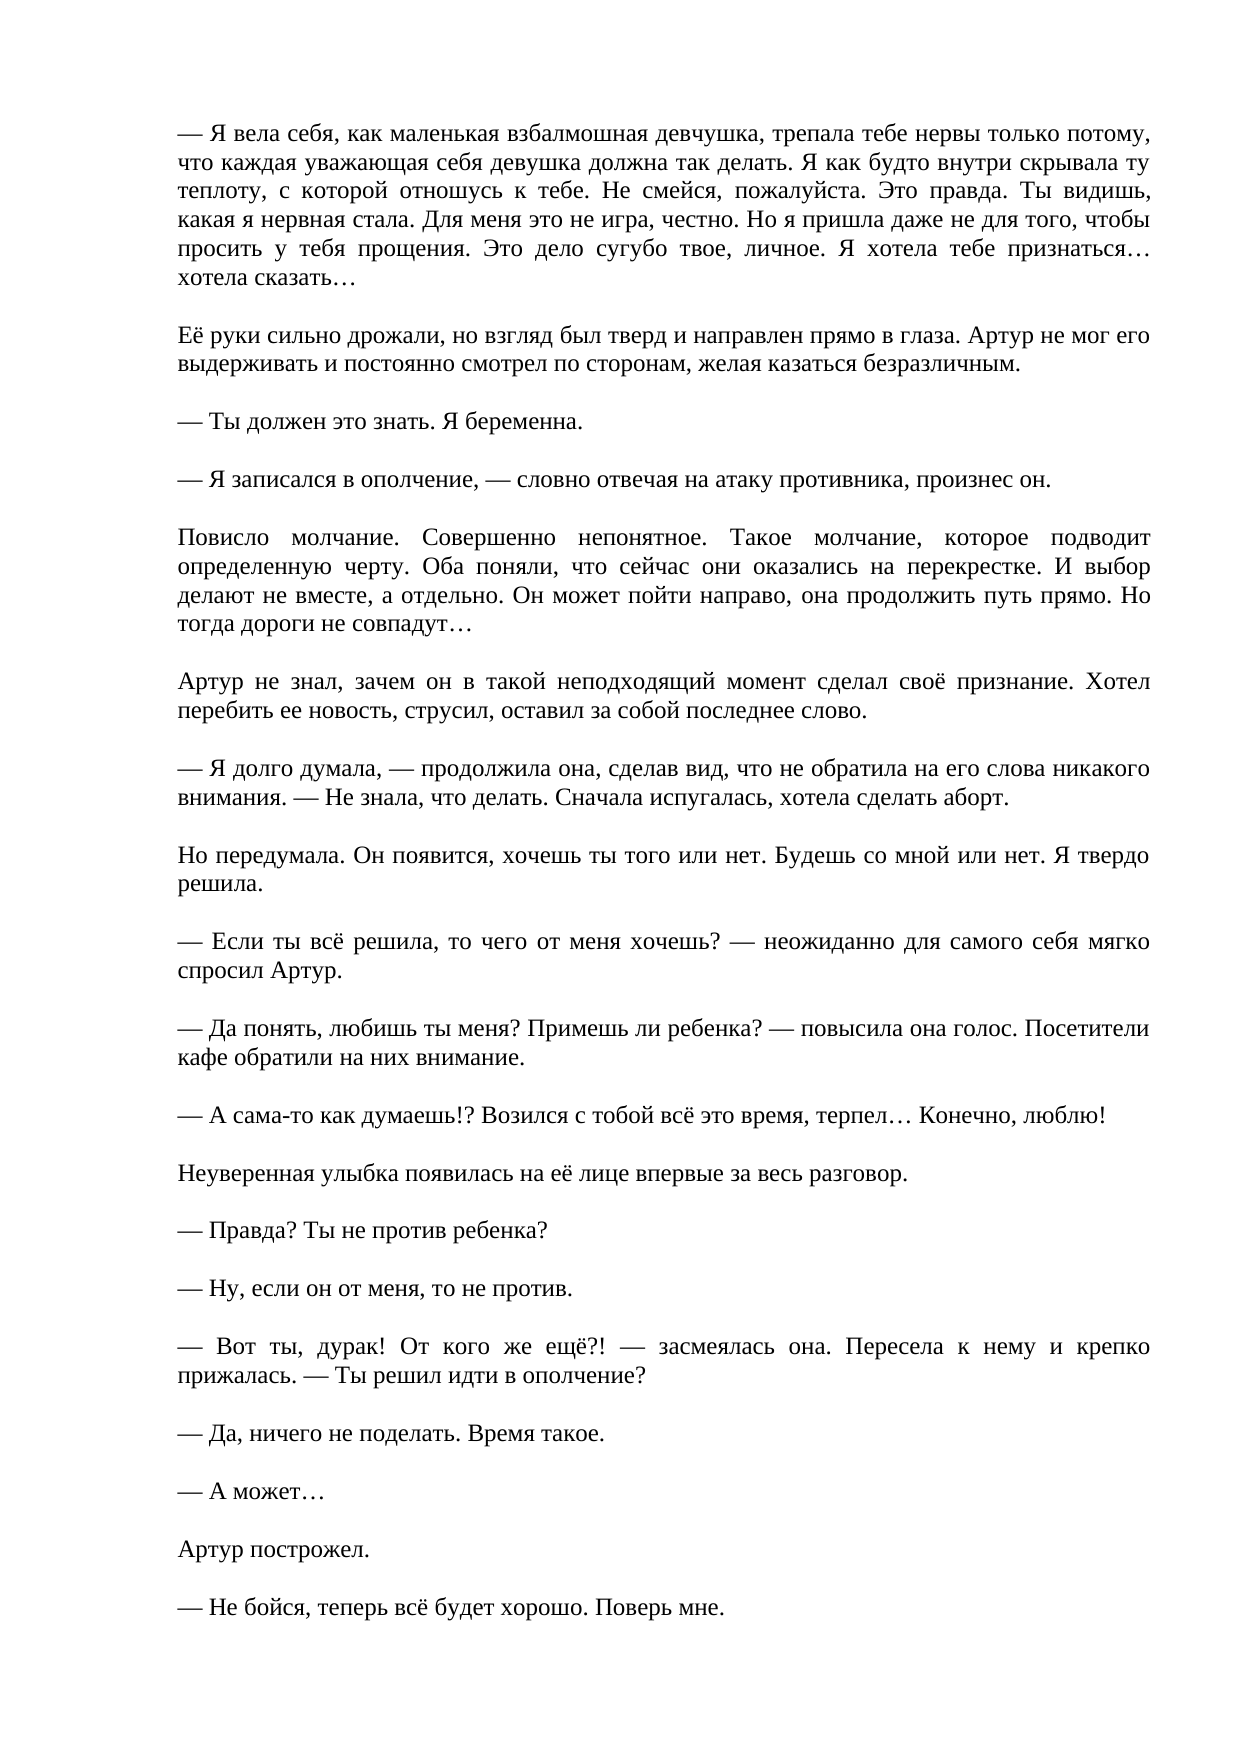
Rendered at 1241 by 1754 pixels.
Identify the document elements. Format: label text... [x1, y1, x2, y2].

text — А может… [177, 1476, 1152, 1505]
text — Да, ничего не поделать. Время такое. [177, 1418, 1152, 1447]
text — Я вела себя, как маленькая взбалмошная девчушка, трепала тебе нервы только потому, что каждая уважающая себя девушка должна так делать. Я как будто внутри скрывала ту теплоту, с которой отношусь к тебе. Не смейся, пожалуйста. Это правда. Ты видишь, какая я нервная стала. Для меня это не игра, честно. Но я пришла даже не для того, чтобы просить у тебя прощения. Это дело сугубо твое, личное. Я хотела тебе признаться… хотела сказать… [177, 118, 1152, 291]
text — Не бойся, теперь всё будет хорошо. Поверь мне. [177, 1592, 1152, 1621]
text — А сама-то как думаешь!? Возился с тобой всё это время, терпел… Конечно, люблю! [177, 1100, 1152, 1128]
text Артур построжел. [177, 1534, 1152, 1563]
text — Правда? Ты не против ребенка? [177, 1216, 1152, 1244]
text Неуверенная улыбка появилась на её лице впервые за весь разговор. [177, 1158, 1152, 1186]
text — Ты должен это знать. Я беременна. [177, 406, 1152, 435]
text Но передумала. Он появится, хочешь ты того или нет. Будешь со мной или нет. Я твердо решила. [177, 840, 1152, 897]
text — Если ты всё решила, то чего от меня хочешь? — неожиданно для самого себя мягко спросил Артур. [177, 926, 1152, 984]
text — Вот ты, дурак! От кого же ещё?! — засмеялась она. Пересела к нему и крепко прижалась. — Ты решил идти в ополчение? [177, 1331, 1152, 1389]
text — Я долго думала, — продолжила она, сделав вид, что не обратила на его слова никакого внимания. — Не знала, что делать. Сначала испугалась, хотела сделать аборт. [177, 753, 1152, 811]
text — Я записался в ополчение, — словно отвечая на атаку противника, произнес он. [177, 464, 1152, 493]
text — Ну, если он от меня, то не против. [177, 1273, 1152, 1302]
text — Да понять, любишь ты меня? Примешь ли ребенка? — повысила она голос. Посетители кафе обратили на них внимание. [177, 1013, 1152, 1071]
text Артур не знал, зачем он в такой неподходящий момент сделал своё признание. Хотел перебить ее новость, струсил, оставил за собой последнее слово. [177, 666, 1152, 724]
text Повисло молчание. Совершенно непонятное. Такое молчание, которое подводит определенную черту. Оба поняли, что сейчас они оказались на перекрестке. И выбор делают не вместе, а отдельно. Он может пойти направо, она продолжить путь прямо. Но тогда дороги не совпадут… [177, 522, 1152, 637]
text Её руки сильно дрожали, но взгляд был тверд и направлен прямо в глаза. Артур не мог его выдерживать и постоянно смотрел по сторонам, желая казаться безразличным. [177, 320, 1152, 377]
